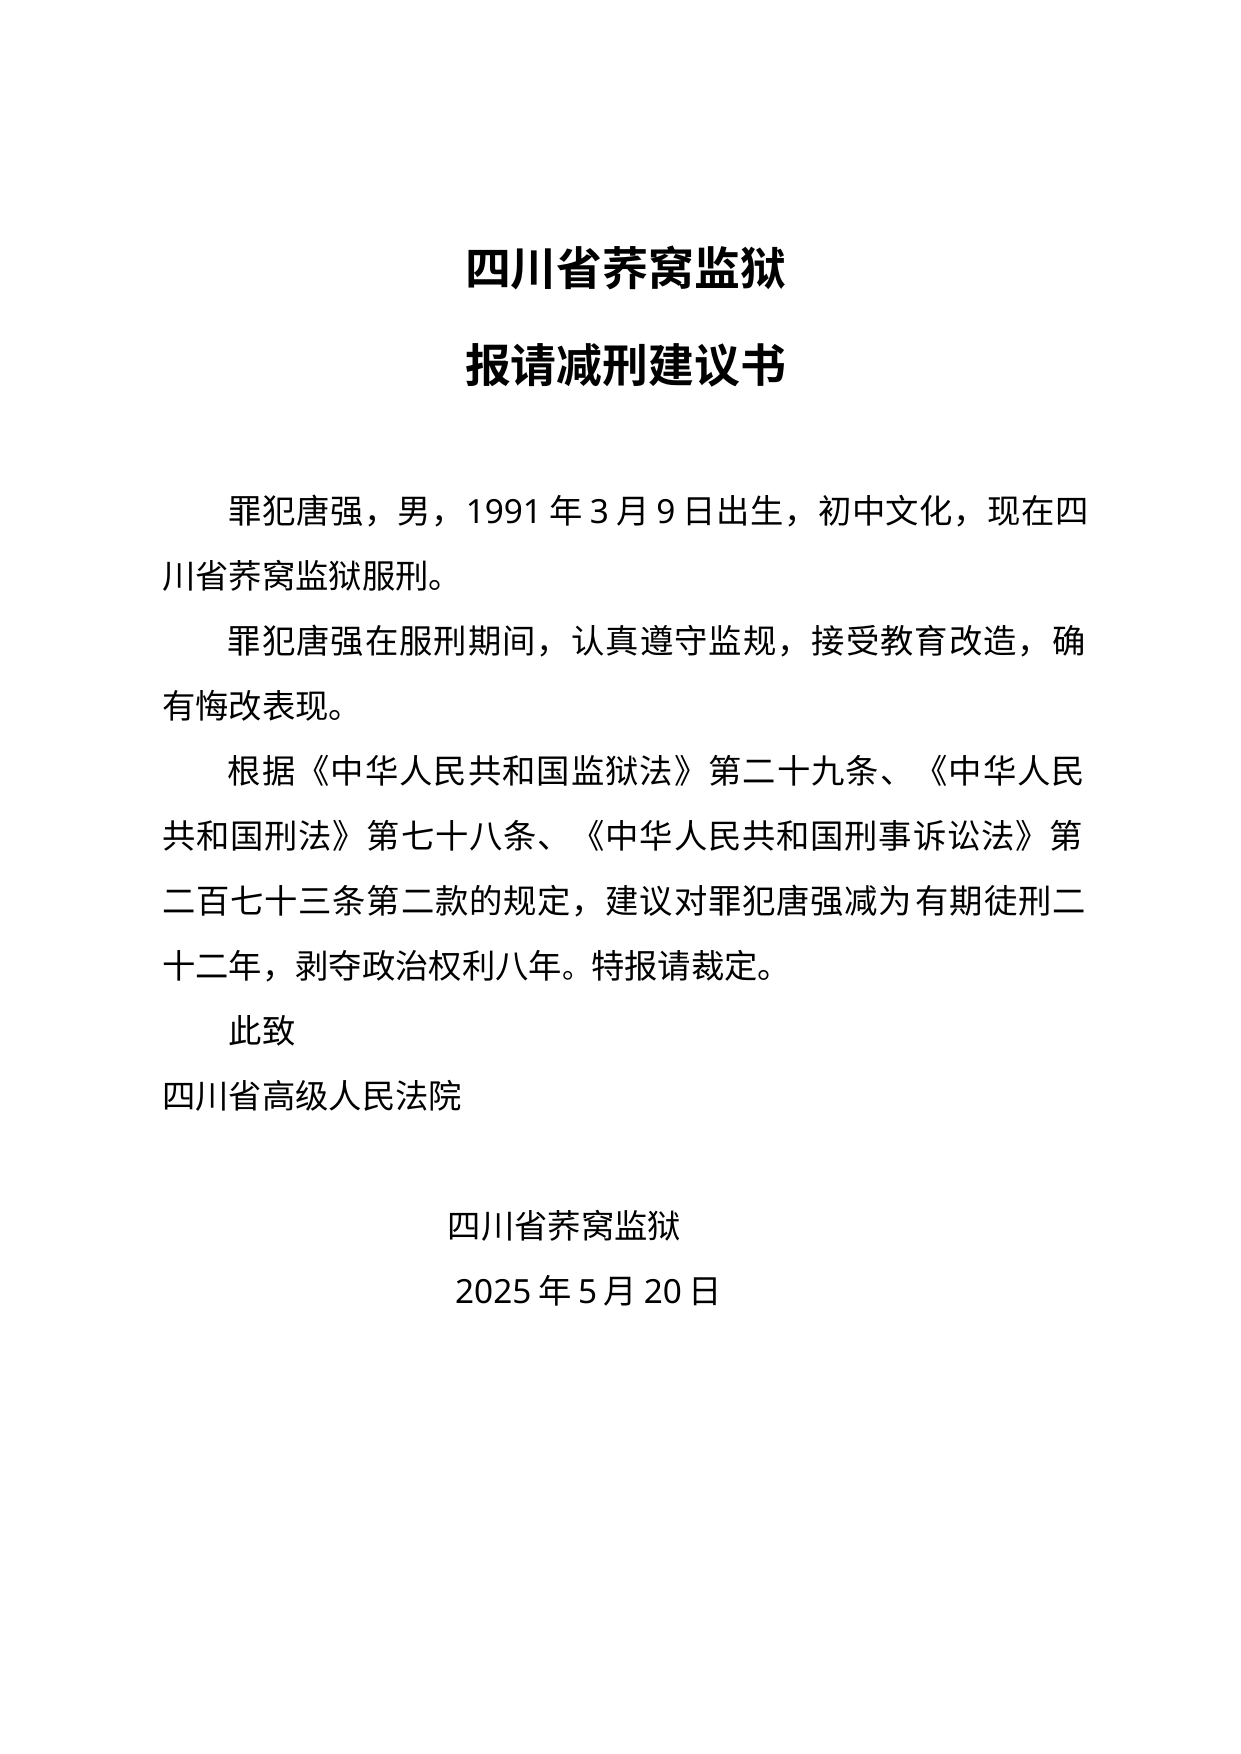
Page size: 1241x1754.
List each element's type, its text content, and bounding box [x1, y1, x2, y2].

text 根据《中华人民共和国监狱法》第二十九条、《中华人民共和国刑法》第七十八条、《中华人民共和国刑事诉讼法》第二百七十三条第二款的规定，建议对罪犯唐强减为有期徒刑二十二年，剥夺政治权利八年。特报请裁定。 [162, 737, 1086, 997]
text 此致 [162, 997, 1088, 1062]
text 罪犯唐强在服刑期间，认真遵守监规，接受教育改造，确有悔改表现。 [162, 607, 1086, 737]
text 2025年5月20日 [162, 1257, 1088, 1322]
text 报请减刑建议书 [162, 314, 1088, 412]
text 四川省荞窝监狱 [162, 217, 1088, 314]
text 四川省荞窝监狱 [162, 1192, 1088, 1257]
text 罪犯唐强，男，1991年3月9日出生，初中文化，现在四川省荞窝监狱服刑。 [162, 477, 1088, 607]
text 四川省高级人民法院 [162, 1062, 1088, 1127]
